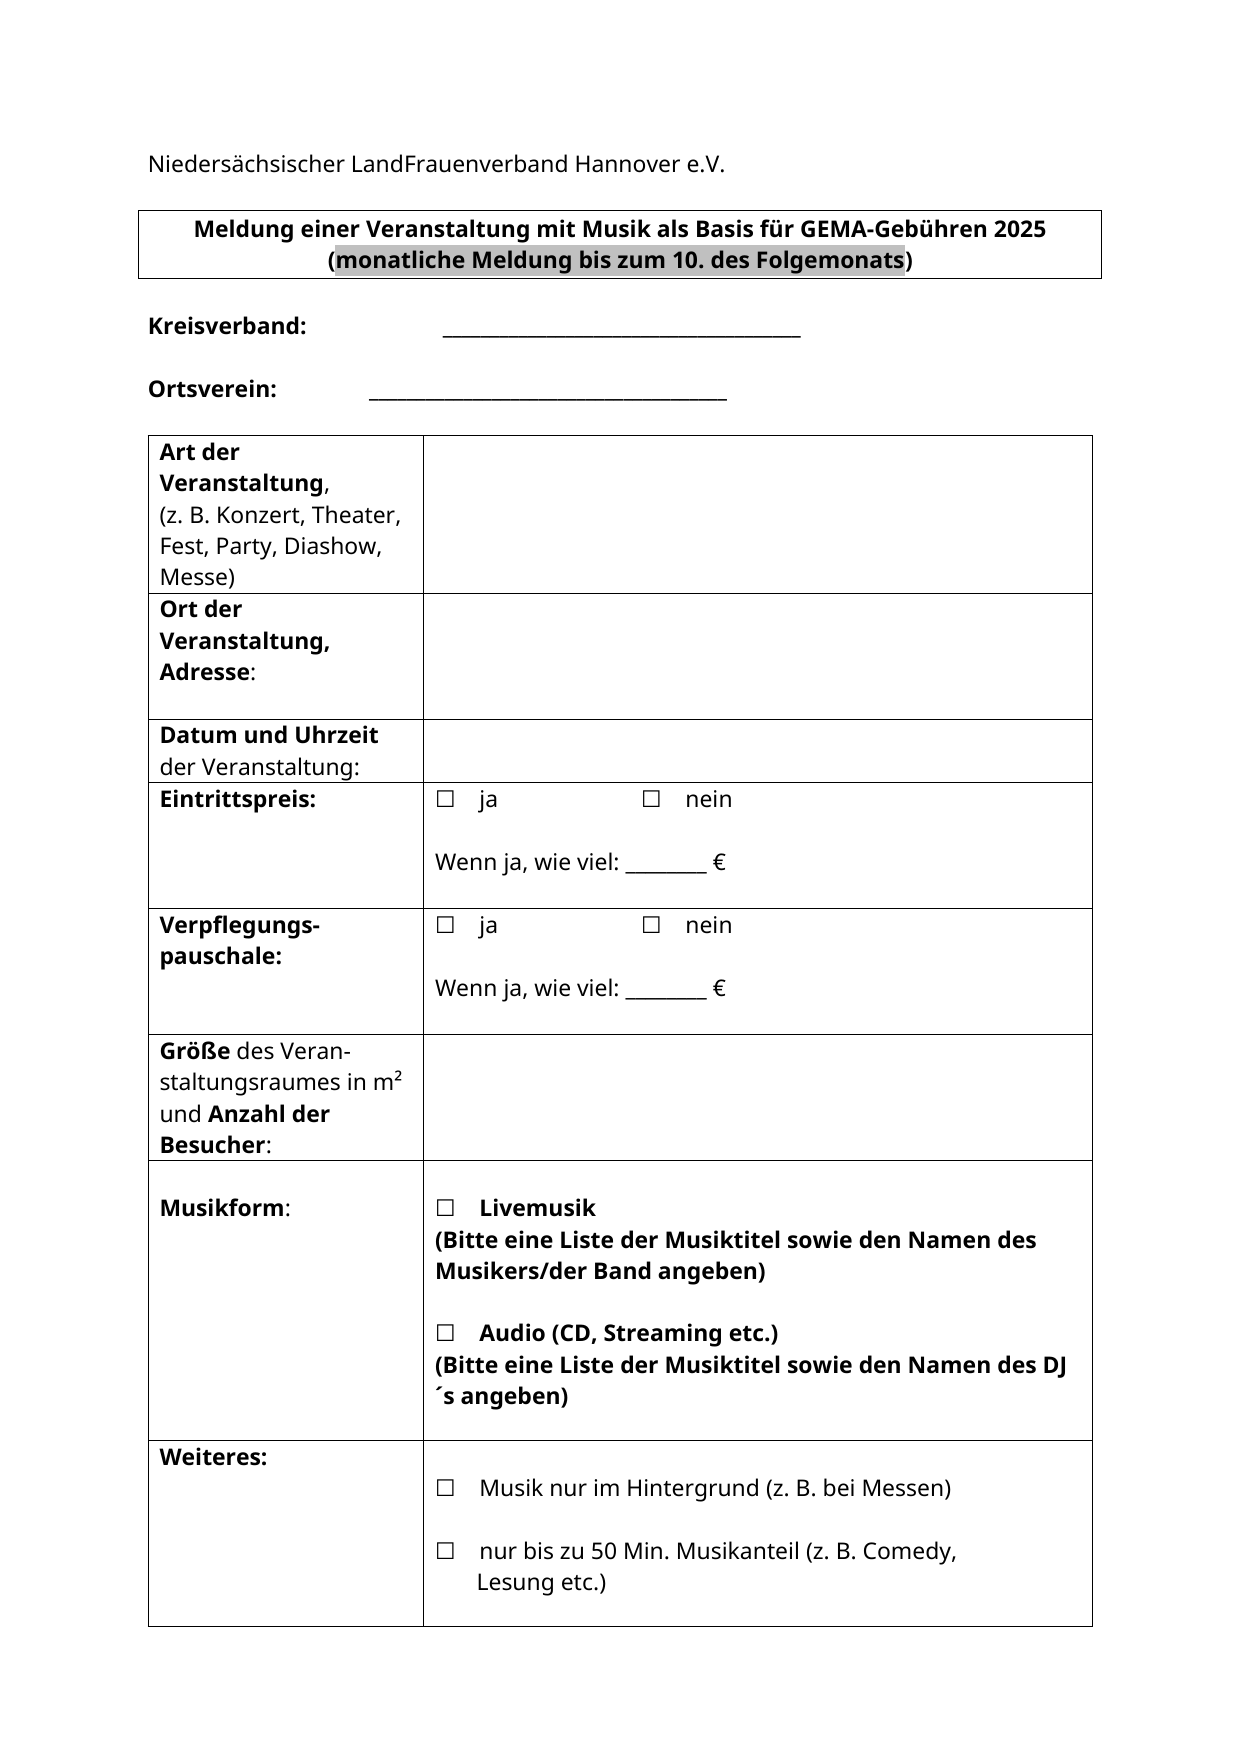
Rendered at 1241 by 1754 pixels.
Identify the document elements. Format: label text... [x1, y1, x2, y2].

table_cell Musikform: [149, 1161, 423, 1440]
table_cell [424, 720, 1092, 782]
table_cell ☐ ja ☐ nein Wenn ja, wie viel: ________ € [424, 909, 1092, 1034]
table_cell ☐ Livemusik (Bitte eine Liste der Musiktitel sowie den Namen des Musikers/der Band angeben) ☐ Audio (CD, Streaming etc.) (Bitte eine Liste der Musiktitel sowie den Namen des DJ´s angeben) [424, 1161, 1092, 1440]
table_cell Eintrittspreis: [149, 783, 423, 908]
text Ortsverein: ______________________________________ [148, 373, 1093, 404]
table_header [424, 436, 1092, 592]
table_cell Verpflegungs-pauschale: [149, 909, 423, 1034]
text Meldung einer Veranstaltung mit Musik als Basis für GEMA-Gebühren 2025 (monatliche Meldung bis zum 10. des Folgemonats) [139, 211, 1101, 278]
table_cell Datum und Uhrzeit der Veranstaltung: [149, 720, 423, 782]
table_cell Ort der Veranstaltung, Adresse: [149, 594, 423, 718]
table_cell ☐ Musik nur im Hintergrund (z. B. bei Messen) ☐ nur bis zu 50 Min. Musikanteil (z. B. Comedy, Lesung etc.) [424, 1441, 1092, 1626]
table_cell Weiteres: [149, 1441, 423, 1626]
table_cell ☐ ja ☐ nein Wenn ja, wie viel: ________ € [424, 783, 1092, 908]
table_cell Größe des Veran-staltungsraumes in m² und Anzahl der Besucher: [149, 1035, 423, 1160]
text Niedersächsischer LandFrauenverband Hannover e.V. [148, 148, 1093, 179]
table_cell [424, 594, 1092, 718]
text Kreisverband: ______________________________________ [148, 310, 1093, 341]
table_header Art der Veranstaltung, (z. B. Konzert, Theater, Fest, Party, Diashow, Messe) [149, 436, 423, 592]
table_cell [424, 1035, 1092, 1160]
